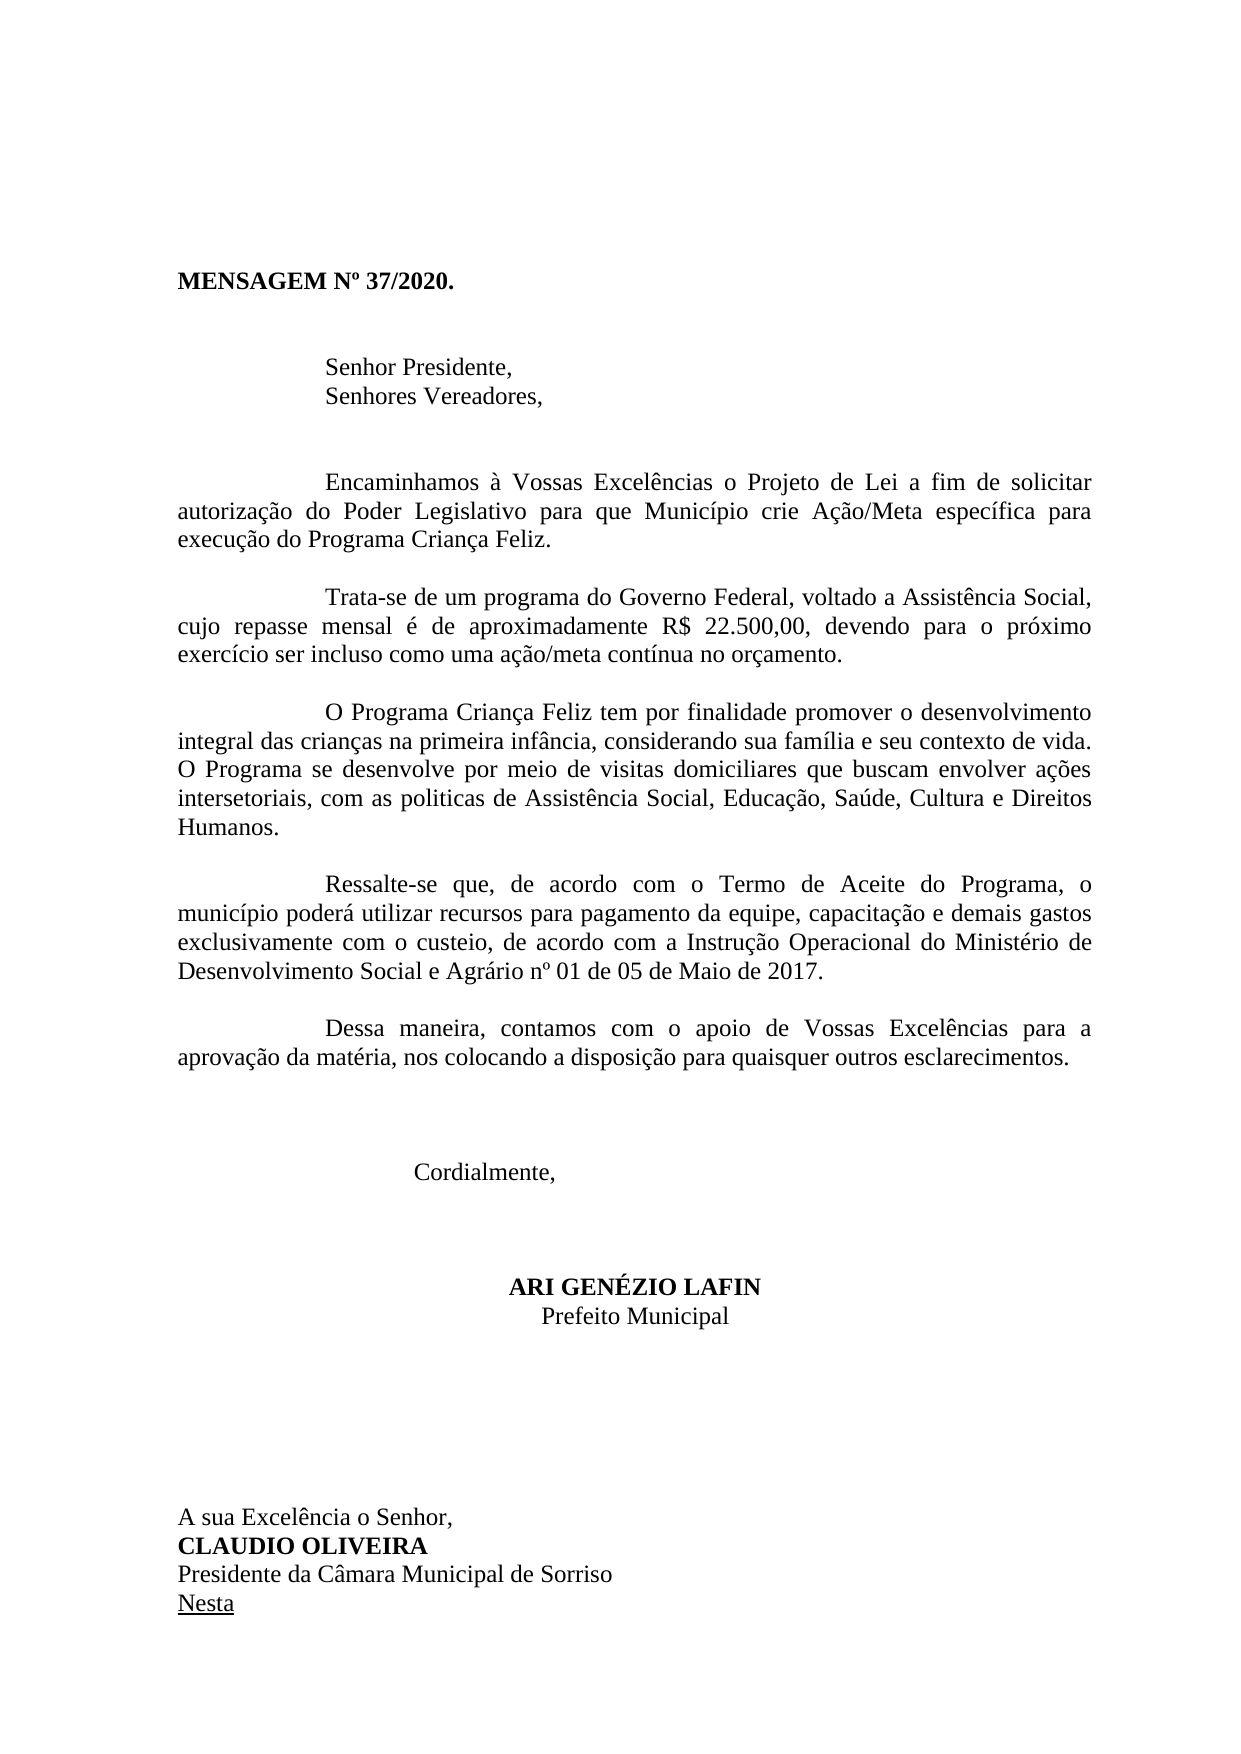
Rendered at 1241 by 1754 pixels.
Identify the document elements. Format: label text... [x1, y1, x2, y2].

text Prefeito Municipal [177, 1301, 1093, 1329]
text Senhores Vereadores, [177, 381, 1093, 409]
text Nesta [177, 1588, 1093, 1617]
text Encaminhamos à Vossas Excelências o Projeto de Lei a fim de solicitar autorização do Poder Legislativo para que Município crie Ação/Meta específica para execução do Programa Criança Feliz. [177, 467, 1093, 553]
text Presidente da Câmara Municipal de Sorriso [177, 1559, 1093, 1588]
text Senhor Presidente, [177, 352, 1093, 381]
text O Programa Criança Feliz tem por finalidade promover o desenvolvimento integral das crianças na primeira infância, considerando sua família e seu contexto de vida. O Programa se desenvolve por meio de visitas domiciliares que buscam envolver ações intersetoriais, com as politicas de Assistência Social, Educação, Saúde, Cultura e Direitos Humanos. [177, 697, 1093, 841]
text Ressalte-se que, de acordo com o Termo de Aceite do Programa, o município poderá utilizar recursos para pagamento da equipe, capacitação e demais gastos exclusivamente com o custeio, de acordo com a Instrução Operacional do Ministério de Desenvolvimento Social e Agrário nº 01 de 05 de Maio de 2017. [177, 869, 1093, 984]
text ARI GENÉZIO LAFIN [177, 1272, 1093, 1301]
text Trata-se de um programa do Governo Federal, voltado a Assistência Social, cujo repasse mensal é de aproximadamente R$ 22.500,00, devendo para o próximo exercício ser incluso como uma ação/meta contínua no orçamento. [177, 582, 1093, 668]
text MENSAGEM Nº 37/2020. [177, 266, 1093, 294]
text Cordialmente, [177, 1157, 1093, 1186]
text CLAUDIO OLIVEIRA [177, 1531, 1093, 1559]
text Dessa maneira, contamos com o apoio de Vossas Excelências para a aprovação da matéria, nos colocando a disposição para quaisquer outros esclarecimentos. [177, 1013, 1093, 1071]
text A sua Excelência o Senhor, [177, 1502, 1093, 1531]
